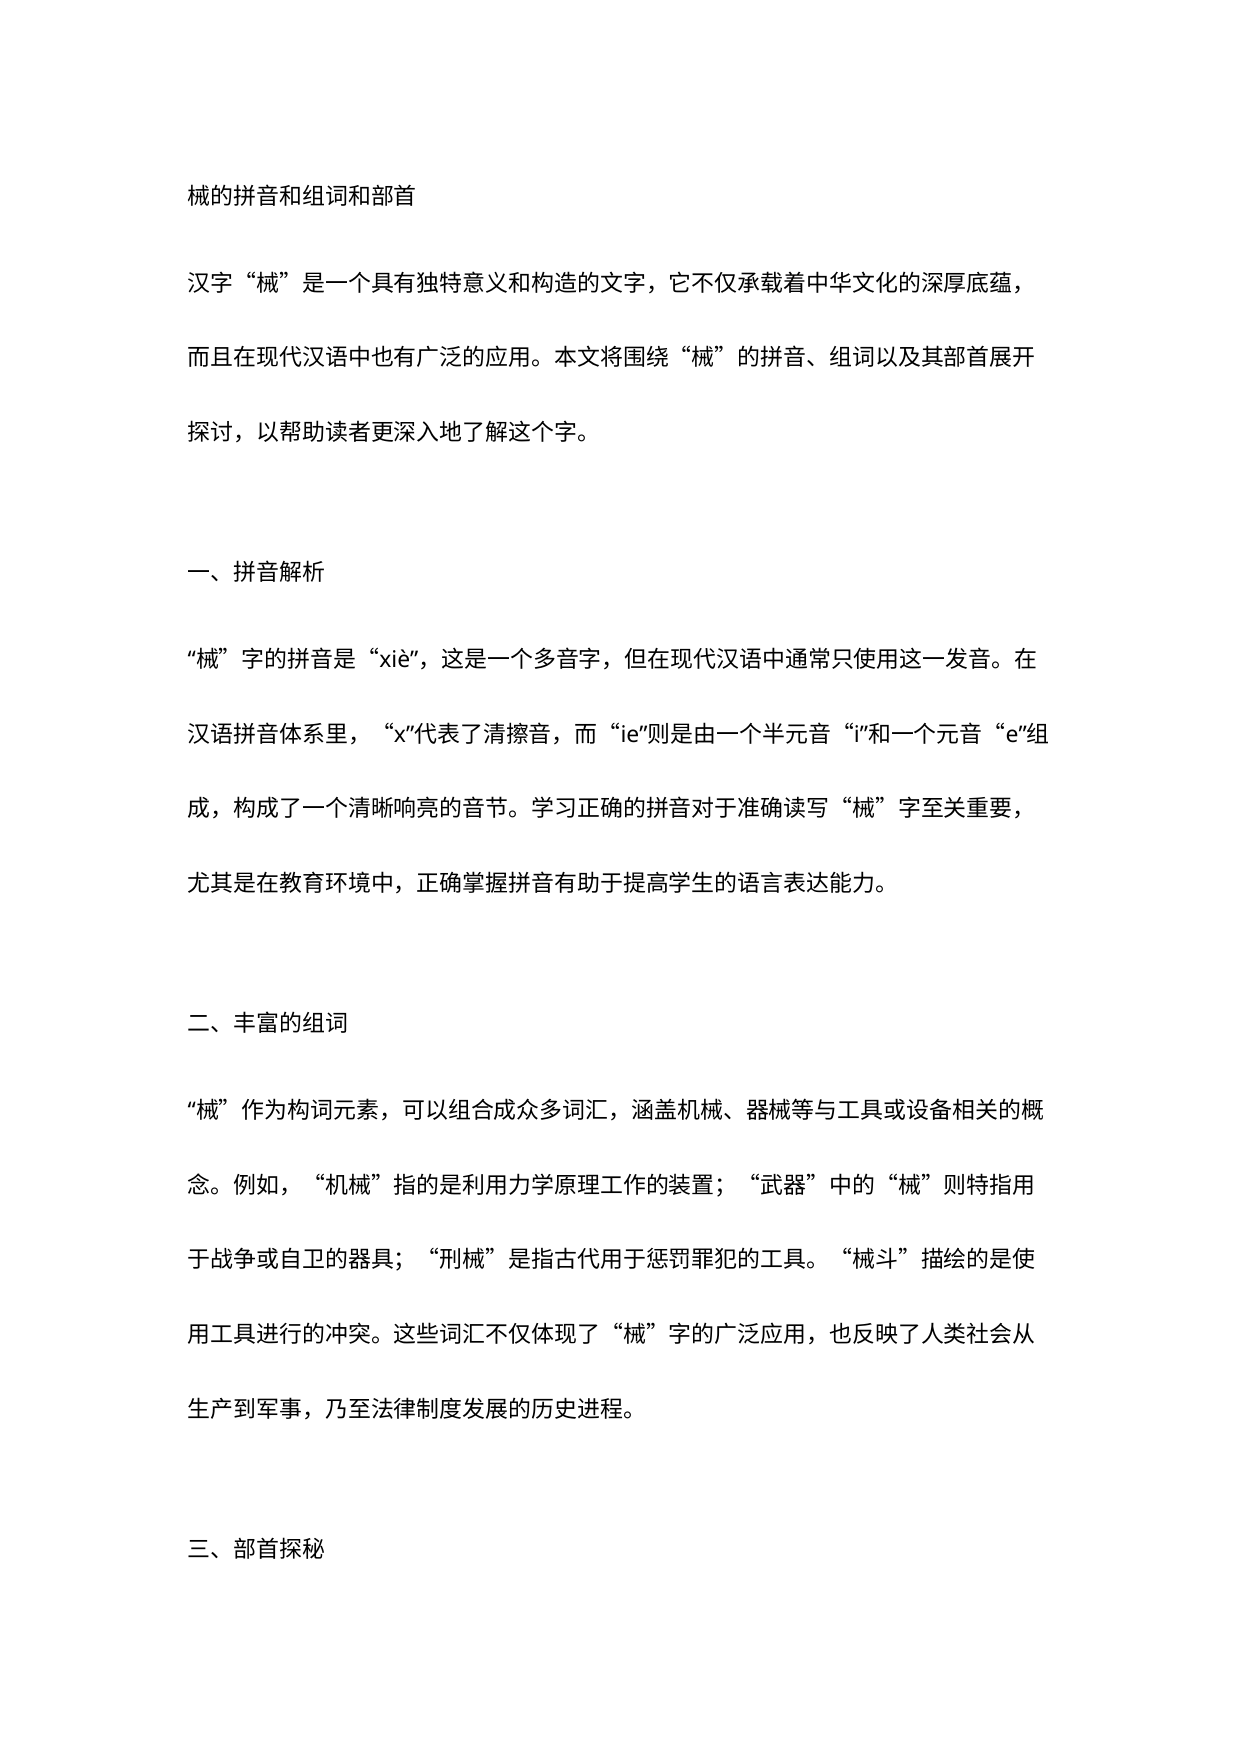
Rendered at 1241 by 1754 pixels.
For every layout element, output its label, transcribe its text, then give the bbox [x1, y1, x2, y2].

text 二、丰富的组词 [187, 989, 1053, 1054]
text “械”作为构词元素，可以组合成众多词汇，涵盖机械、器械等与工具或设备相关的概念。例如，“机械”指的是利用力学原理工作的装置；“武器”中的“械”则特指用于战争或自卫的器具；“刑械”是指古代用于惩罚罪犯的工具。“械斗”描绘的是使用工具进行的冲突。这些词汇不仅体现了“械”字的广泛应用，也反映了人类社会从生产到军事，乃至法律制度发展的历史进程。 [187, 1076, 1053, 1440]
text “械”字的拼音是“xiè”，这是一个多音字，但在现代汉语中通常只使用这一发音。在汉语拼音体系里，“x”代表了清擦音，而“ie”则是由一个半元音“i”和一个元音“e”组成，构成了一个清晰响亮的音节。学习正确的拼音对于准确读写“械”字至关重要，尤其是在教育环境中，正确掌握拼音有助于提高学生的语言表达能力。 [187, 625, 1053, 914]
text 汉字“械”是一个具有独特意义和构造的文字，它不仅承载着中华文化的深厚底蕴，而且在现代汉语中也有广泛的应用。本文将围绕“械”的拼音、组词以及其部首展开探讨，以帮助读者更深入地了解这个字。 [187, 248, 1053, 463]
text 械的拼音和组词和部首 [187, 162, 1053, 227]
text 一、拼音解析 [187, 538, 1053, 603]
text 三、部首探秘 [187, 1515, 1053, 1580]
